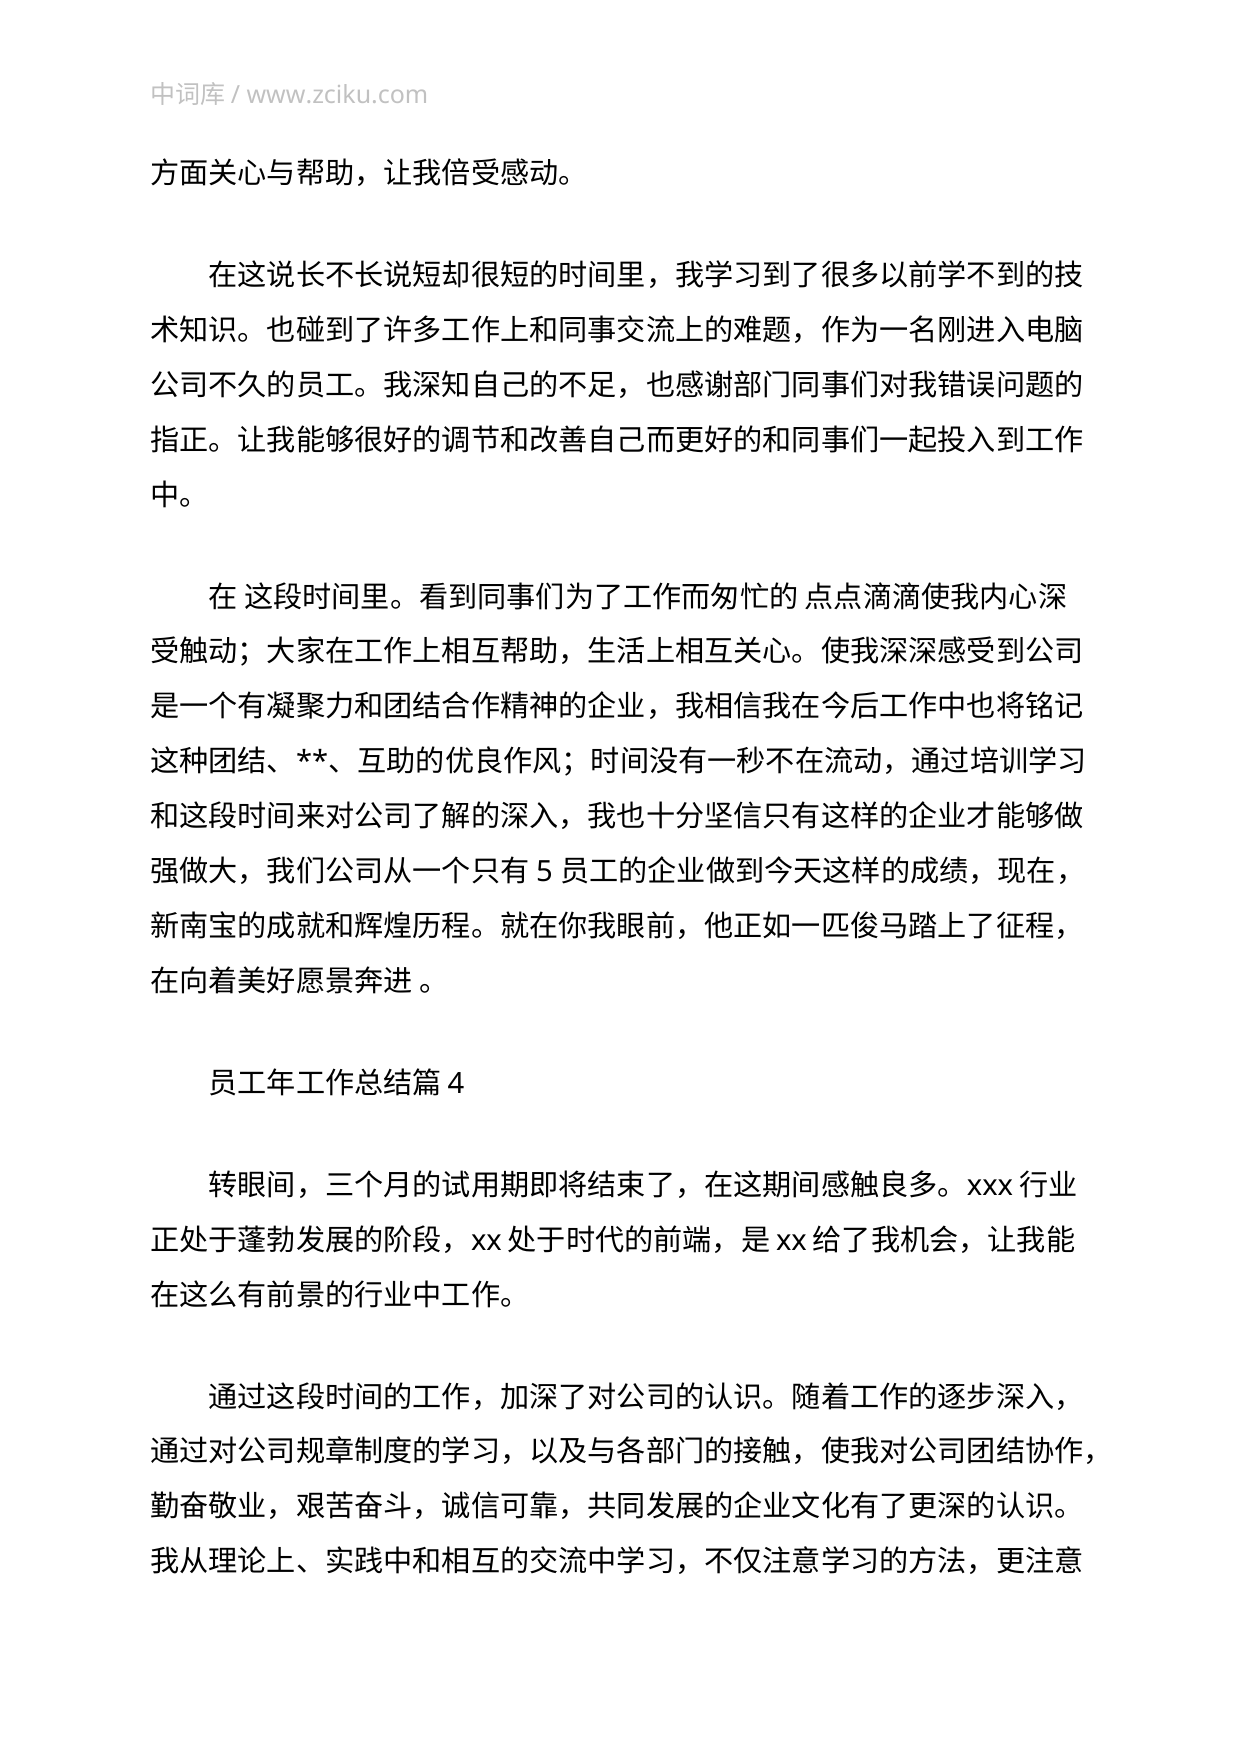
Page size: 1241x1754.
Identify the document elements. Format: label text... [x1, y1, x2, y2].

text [150, 150, 1090, 192]
text 在这说长不长说短却很短的时间里，我学习到了很多以前学不到的技术知识。也碰到了许多工作上和同事交流上的难题，作为一名刚进入电脑公司不久的员工。我深知自己的不足，也感谢部门同事们对我错误问题的指正。让我能够很好的调节和改善自己而更好的和同事们一起投入到工作中。 [150, 252, 1090, 514]
text 转眼间，三个月的试用期即将结束了，在这期间感触良多。xxx行业正处于蓬勃发展的阶段，xx处于时代的前端，是xx给了我机会，让我能在这么有前景的行业中工作。 [150, 1161, 1090, 1314]
text 在 这段时间里。看到同事们为了工作而匆忙的 点点滴滴使我内心深受触动；大家在工作上相互帮助，生活上相互关心。使我深深感受到公司是一个有凝聚力和团结合作精神的企业，我相信我在今后工作中也将铭记这种团结、**、互助的优良作风；时间没有一秒不在流动，通过培训学习和这段时间来对公司了解的深入，我也十分坚信只有这样的企业才能够做强做大，我们公司从一个只有 5 员工的企业做到今天这样的成绩，现在，新南宝的成就和辉煌历程。就在你我眼前，他正如一匹俊马踏上了征程，在向着美好愿景奔进 。 [150, 573, 1090, 1000]
text 员工年工作总结篇4 [150, 1059, 1090, 1102]
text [150, 1373, 1090, 1580]
